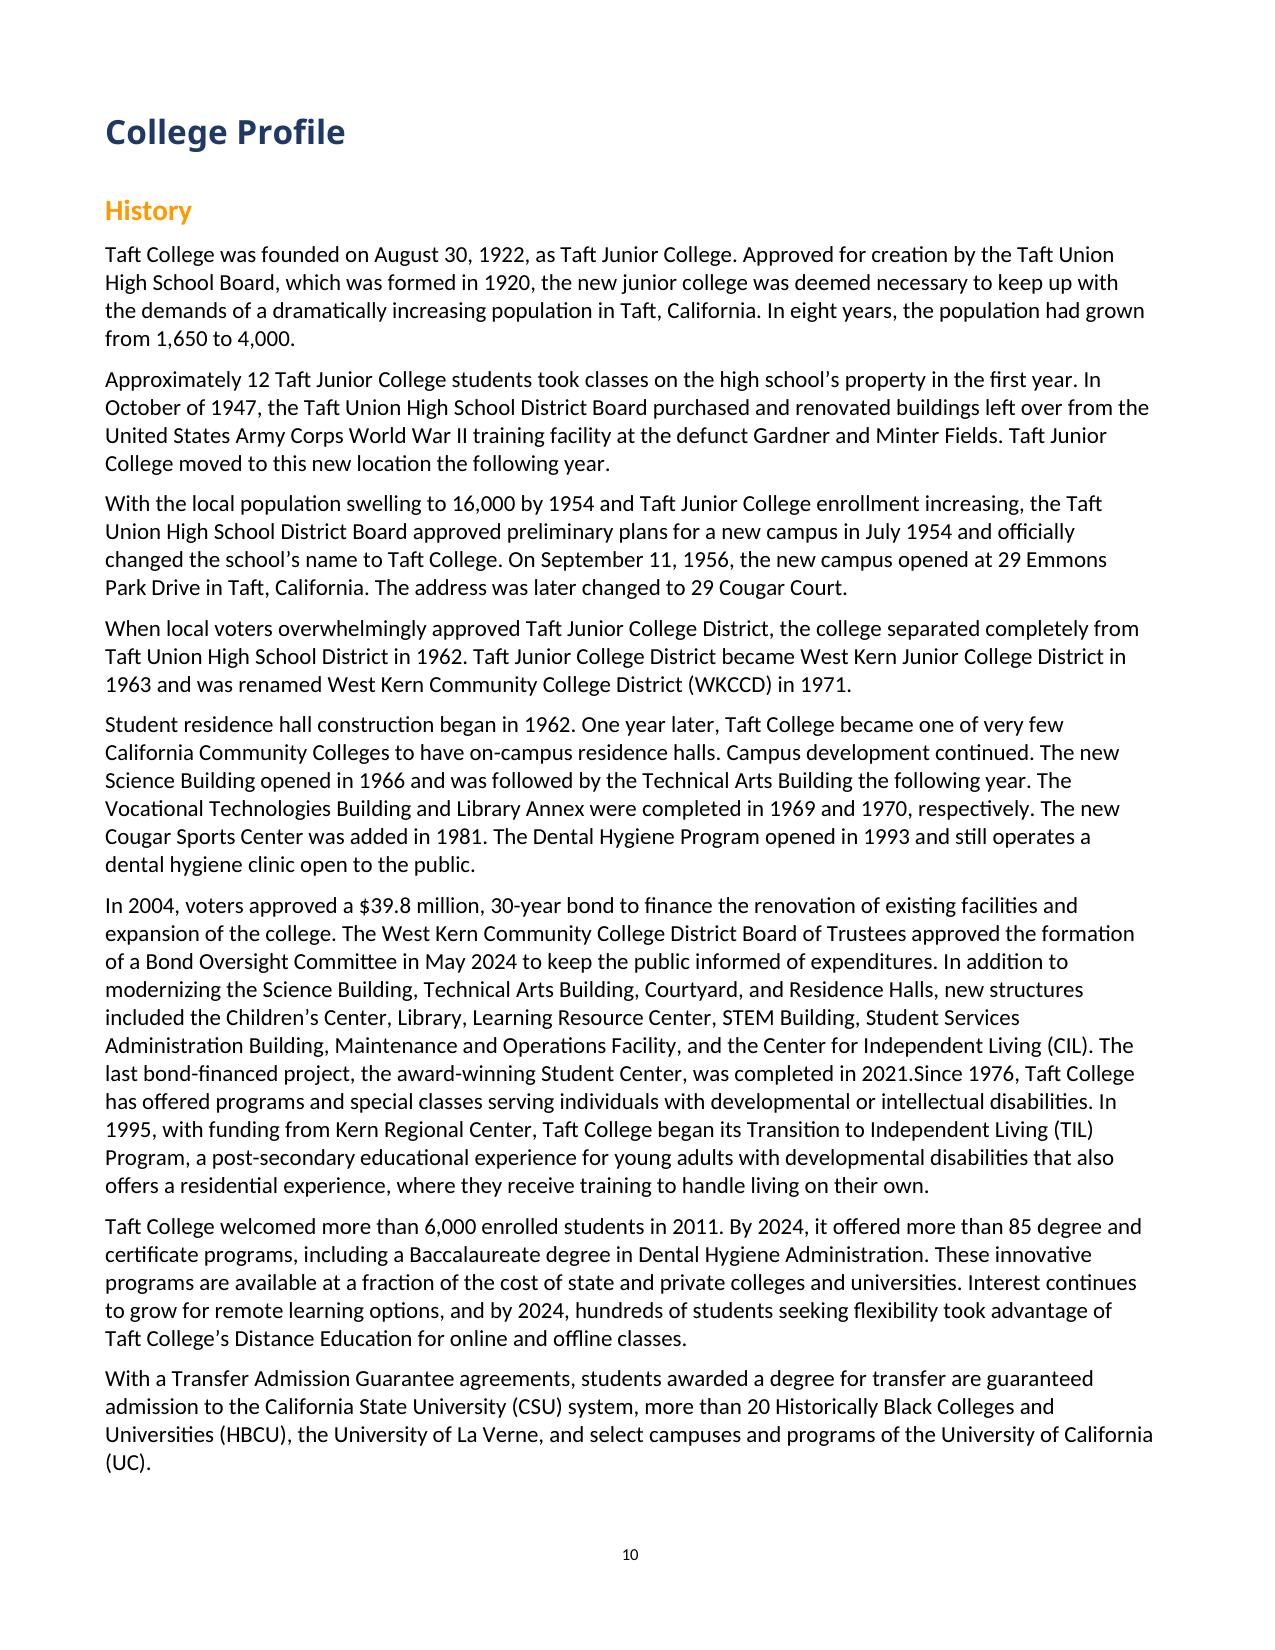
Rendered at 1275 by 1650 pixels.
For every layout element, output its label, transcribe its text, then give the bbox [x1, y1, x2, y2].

text Approximately 12 Taft Junior College students took classes on the high school’s property in the first year. In October of 1947, the Taft Union High School District Board purchased and renovated buildings left over from the United States Army Corps World War II training facility at the defunct Gardner and Minter Fields. Taft Junior College moved to this new location the following year. [105, 365, 1155, 477]
text When local voters overwhelmingly approved Taft Junior College District, the college separated completely from Taft Union High School District in 1962. Taft Junior College District became West Kern Junior College District in 1963 and was renamed West Kern Community College District (WKCCD) in 1971. [105, 614, 1155, 698]
text In 2004, voters approved a $39.8 million, 30-year bond to finance the renovation of existing facilities and expansion of the college. The West Kern Community College District Board of Trustees approved the formation of a Bond Oversight Committee in May 2024 to keep the public informed of expenditures. In addition to modernizing the Science Building, Technical Arts Building, Courtyard, and Residence Halls, new structures included the Children’s Center, Library, Learning Resource Center, STEM Building, Student Services Administration Building, Maintenance and Operations Facility, and the Center for Independent Living (CIL). The last bond-financed project, the award-winning Student Center, was completed in 2021.Since 1976, Taft College has offered programs and special classes serving individuals with developmental or intellectual disabilities. In 1995, with funding from Kern Regional Center, Taft College began its Transition to Independent Living (TIL) Program, a post-secondary educational experience for young adults with developmental disabilities that also offers a residential experience, where they receive training to handle living on their own. [105, 891, 1155, 1199]
subtitle College Profile [105, 109, 1155, 154]
text With the local population swelling to 16,000 by 1954 and Taft Junior College enrollment increasing, the Taft Union High School District Board approved preliminary plans for a new campus in July 1954 and officially changed the school’s name to Taft College. On September 11, 1956, the new campus opened at 29 Emmons Park Drive in Taft, California. The address was later changed to 29 Cougar Court. [105, 489, 1155, 601]
text Student residence hall construction began in 1962. One year later, Taft College became one of very few California Community Colleges to have on-campus residence halls. Campus development continued. The new Science Building opened in 1966 and was followed by the Technical Arts Building the following year. The Vocational Technologies Building and Library Annex were completed in 1969 and 1970, respectively. The new Cougar Sports Center was added in 1981. The Dental Hygiene Program opened in 1993 and still operates a dental hygiene clinic open to the public. [105, 710, 1155, 878]
text Taft College welcomed more than 6,000 enrolled students in 2011. By 2024, it offered more than 85 degree and certificate programs, including a Baccalaureate degree in Dental Hygiene Administration. These innovative programs are available at a fraction of the cost of state and private colleges and universities. Interest continues to grow for remote learning options, and by 2024, hundreds of students seeking flexibility took advantage of Taft College’s Distance Education for online and offline classes. [105, 1212, 1155, 1352]
text Taft College was founded on August 30, 1922, as Taft Junior College. Approved for creation by the Taft Union High School Board, which was formed in 1920, the new junior college was deemed necessary to keep up with the demands of a dramatically increasing population in Taft, California. In eight years, the population had grown from 1,650 to 4,000. [105, 240, 1155, 352]
text With a Transfer Admission Guarantee agreements, students awarded a degree for transfer are guaranteed admission to the California State University (CSU) system, more than 20 Historically Black Colleges and Universities (HBCU), the University of La Verne, and select campuses and programs of the University of California (UC). [105, 1364, 1155, 1476]
subtitle History [105, 192, 1155, 228]
